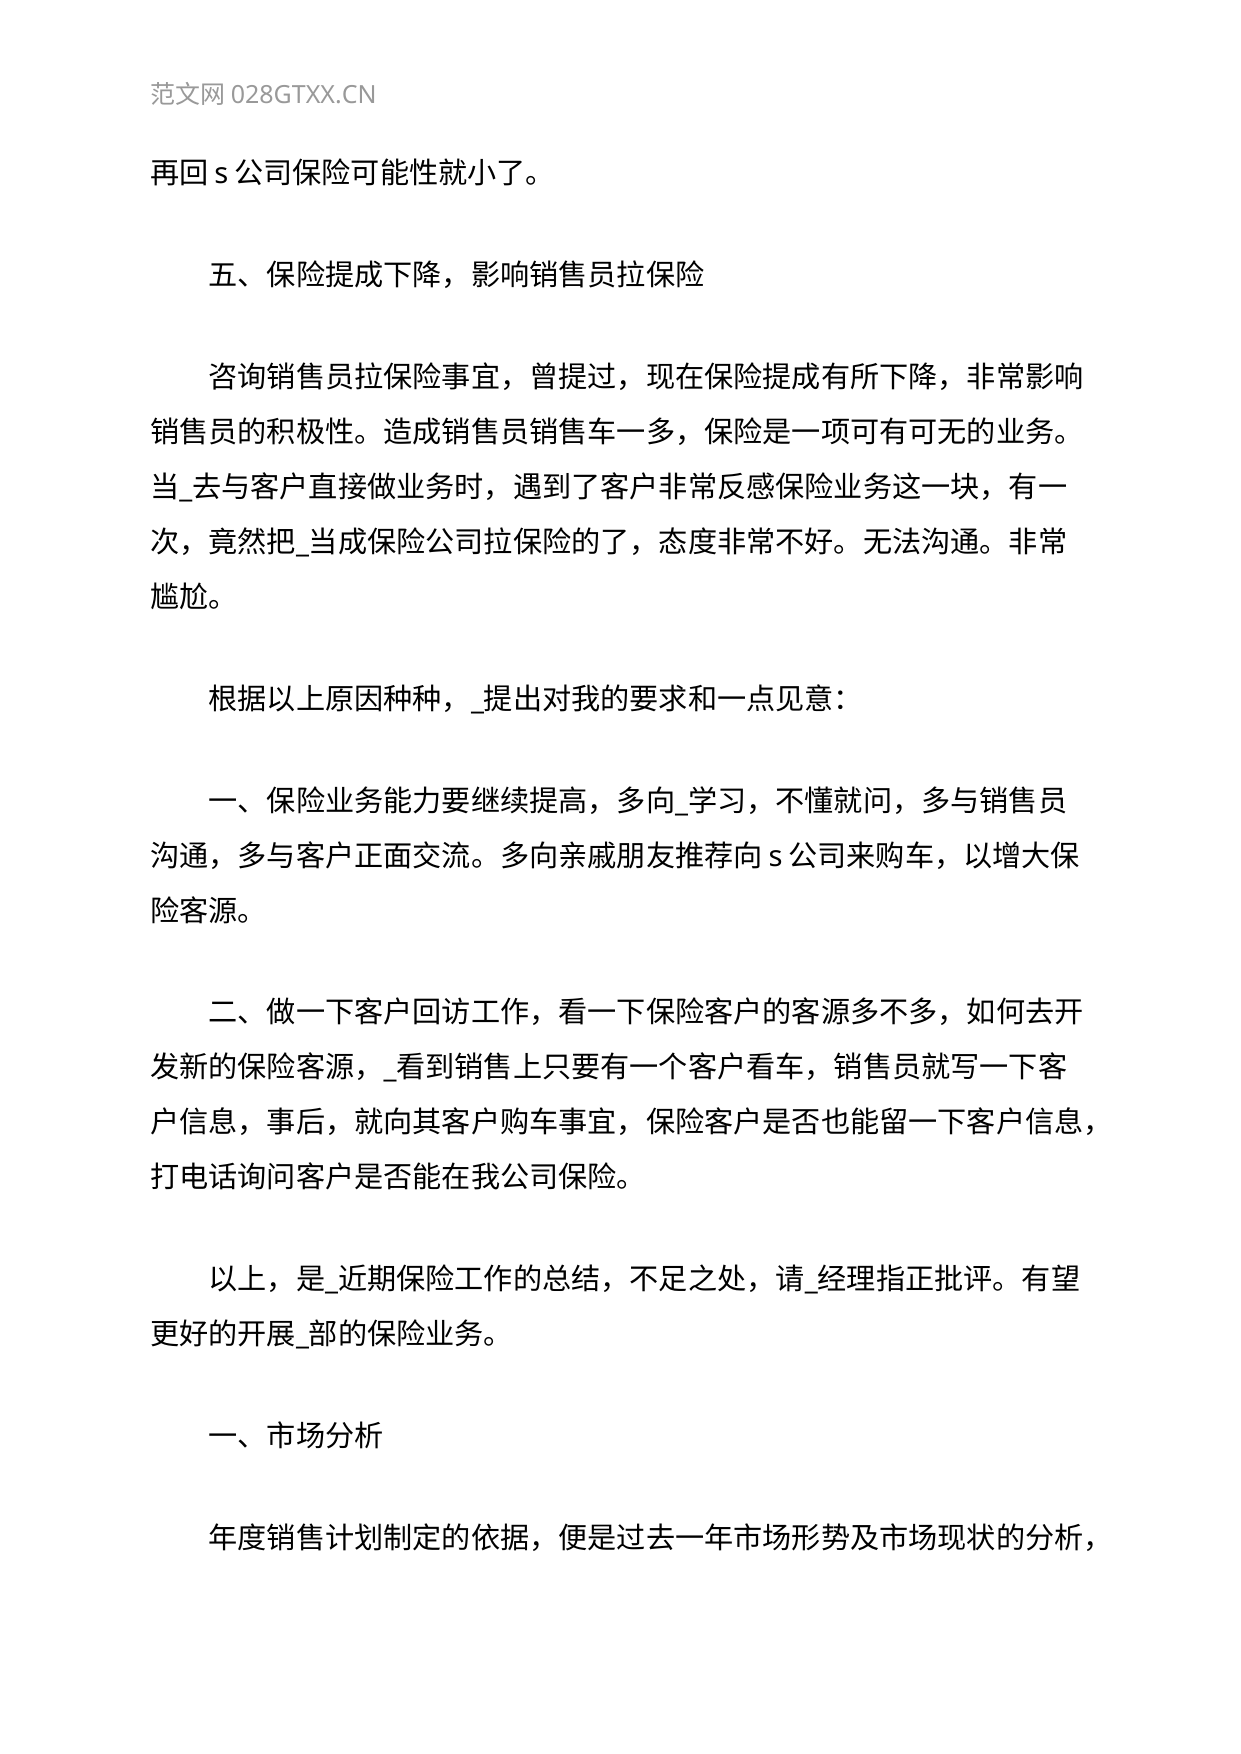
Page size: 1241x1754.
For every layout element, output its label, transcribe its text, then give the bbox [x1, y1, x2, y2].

text 根据以上原因种种，_提出对我的要求和一点见意： [150, 675, 1090, 718]
text 一、保险业务能力要继续提高，多向_学习，不懂就问，多与销售员沟通，多与客户正面交流。多向亲戚朋友推荐向s公司来购车，以增大保险客源。 [150, 777, 1090, 929]
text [150, 1514, 1090, 1557]
text 一、市场分析 [150, 1413, 1090, 1455]
text 以上，是_近期保险工作的总结，不足之处，请_经理指正批评。有望更好的开展_部的保险业务。 [150, 1256, 1090, 1353]
text 咨询销售员拉保险事宜，曾提过，现在保险提成有所下降，非常影响销售员的积极性。造成销售员销售车一多，保险是一项可有可无的业务。当_去与客户直接做业务时，遇到了客户非常反感保险业务这一块，有一次，竟然把_当成保险公司拉保险的了，态度非常不好。无法沟通。非常尴尬。 [150, 354, 1090, 616]
text 二、做一下客户回访工作，看一下保险客户的客源多不多，如何去开发新的保险客源，_看到销售上只要有一个客户看车，销售员就写一下客户信息，事后，就向其客户购车事宜，保险客户是否也能留一下客户信息，打电话询问客户是否能在我公司保险。 [150, 989, 1090, 1196]
text 五、保险提成下降，影响销售员拉保险 [150, 252, 1090, 294]
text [150, 150, 1090, 192]
